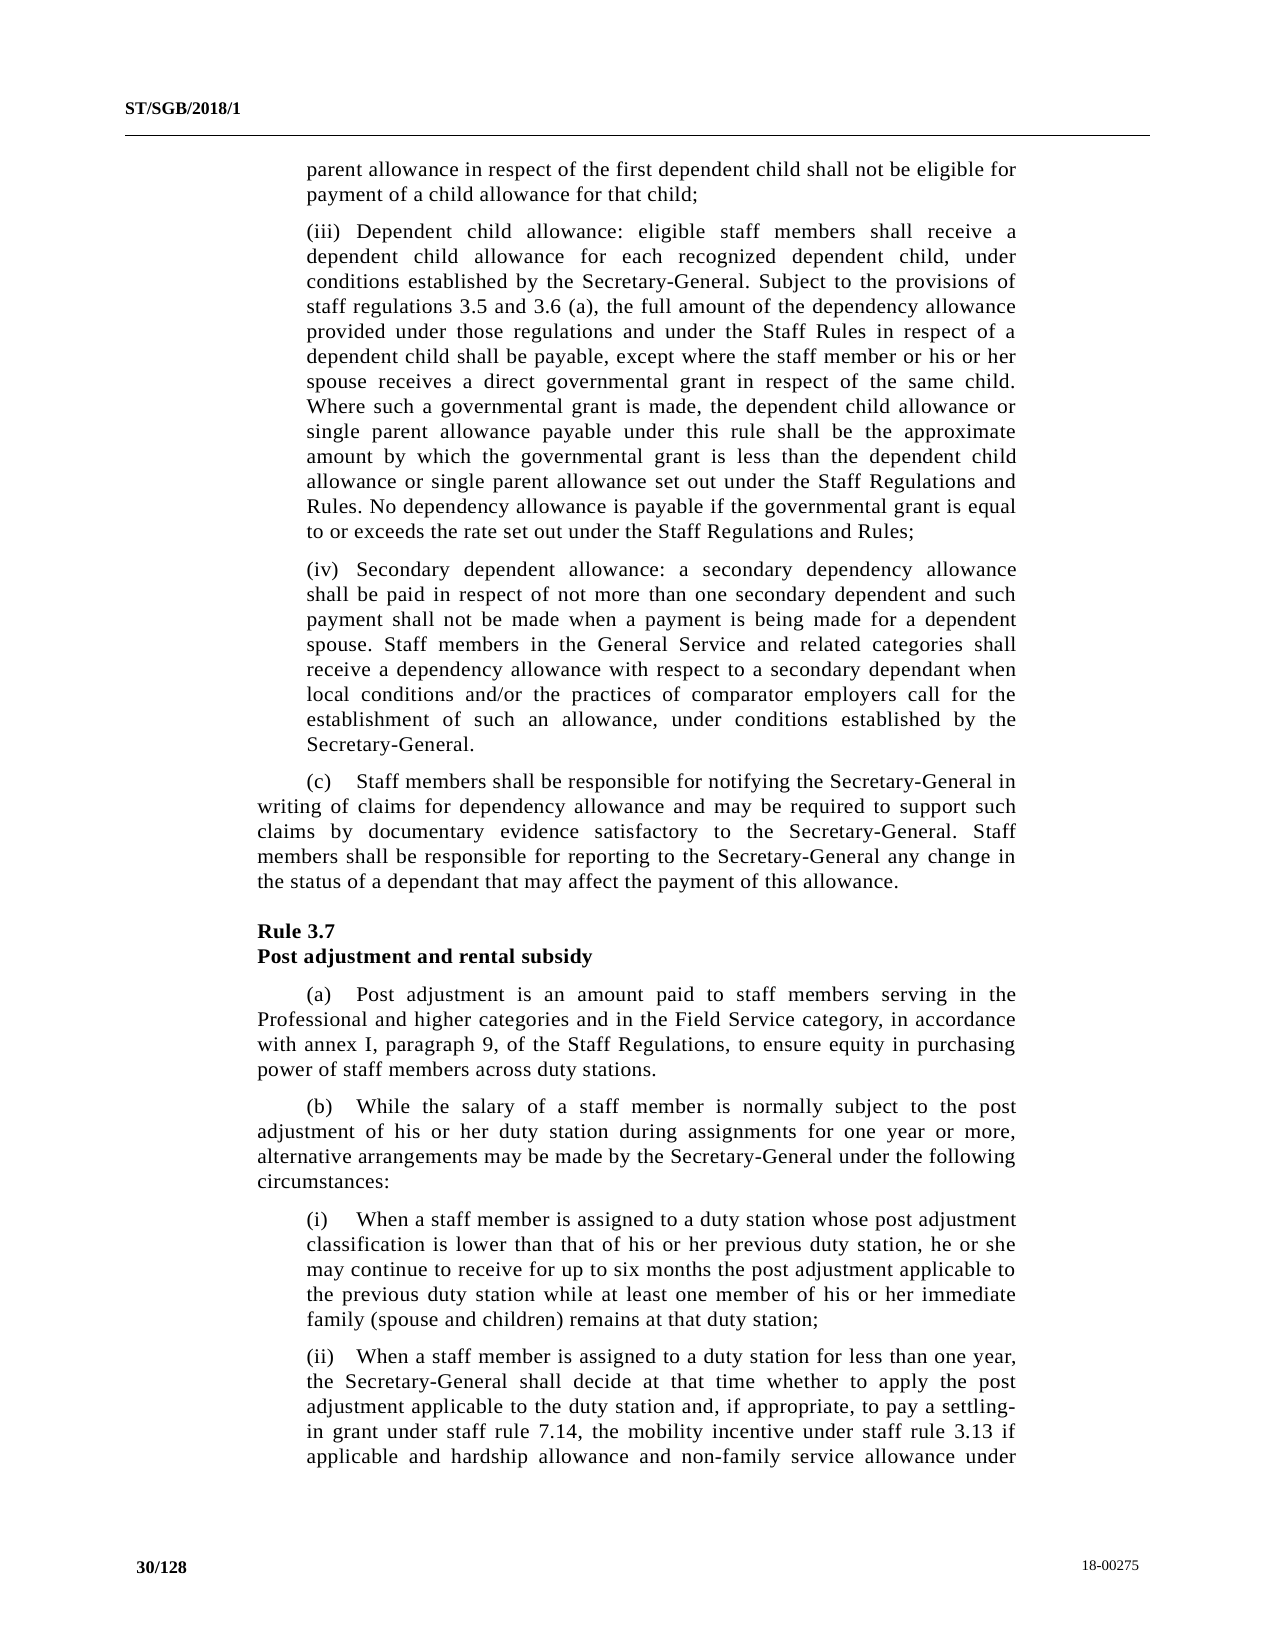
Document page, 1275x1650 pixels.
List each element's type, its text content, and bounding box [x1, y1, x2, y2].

text (b) While the salary of a staff member is normally subject to the post adjustment of his or her duty station during assignments for one year or more, alternative arrangements may be made by the Secretary-General under the following circumstances: [257, 1093, 1018, 1193]
text (i) When a staff member is assigned to a duty station whose post adjustment classification is lower than that of his or her previous duty station, he or she may continue to receive for up to six months the post adjustment applicable to the previous duty station while at least one member of his or her immediate family (spouse and children) remains at that duty station; [257, 1206, 1018, 1331]
text (iii) Dependent child allowance: eligible staff members shall receive a dependent child allowance for each recognized dependent child, under conditions established by the Secretary-General. Subject to the provisions of staff regulations 3.5 and 3.6 (a), the full amount of the dependency allowance provided under those regulations and under the Staff Rules in respect of a dependent child shall be payable, except where the staff member or his or her spouse receives a direct governmental grant in respect of the same child. Where such a governmental grant is made, the dependent child allowance or single parent allowance payable under this rule shall be the approximate amount by which the governmental grant is less than the dependent child allowance or single parent allowance set out under the Staff Regulations and Rules. No dependency allowance is payable if the governmental grant is equal to or exceeds the rate set out under the Staff Regulations and Rules; [257, 218, 1018, 543]
text Rule 3.7 Post adjustment and rental subsidy [125, 918, 1019, 968]
text (c) Staff members shall be responsible for notifying the Secretary-General in writing of claims for dependency allowance and may be required to support such claims by documentary evidence satisfactory to the Secretary-General. Staff members shall be responsible for reporting to the Secretary-General any change in the status of a dependant that may affect the payment of this allowance. [257, 768, 1018, 893]
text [257, 156, 1018, 206]
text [257, 1343, 1018, 1468]
text (iv) Secondary dependent allowance: a secondary dependency allowance shall be paid in respect of not more than one secondary dependent and such payment shall not be made when a payment is being made for a dependent spouse. Staff members in the General Service and related categories shall receive a dependency allowance with respect to a secondary dependant when local conditions and/or the practices of comparator employers call for the establishment of such an allowance, under conditions established by the Secretary-General. [257, 556, 1018, 756]
text (a) Post adjustment is an amount paid to staff members serving in the Professional and higher categories and in the Field Service category, in accordance with annex I, paragraph 9, of the Staff Regulations, to ensure equity in purchasing power of staff members across duty stations. [257, 981, 1018, 1081]
